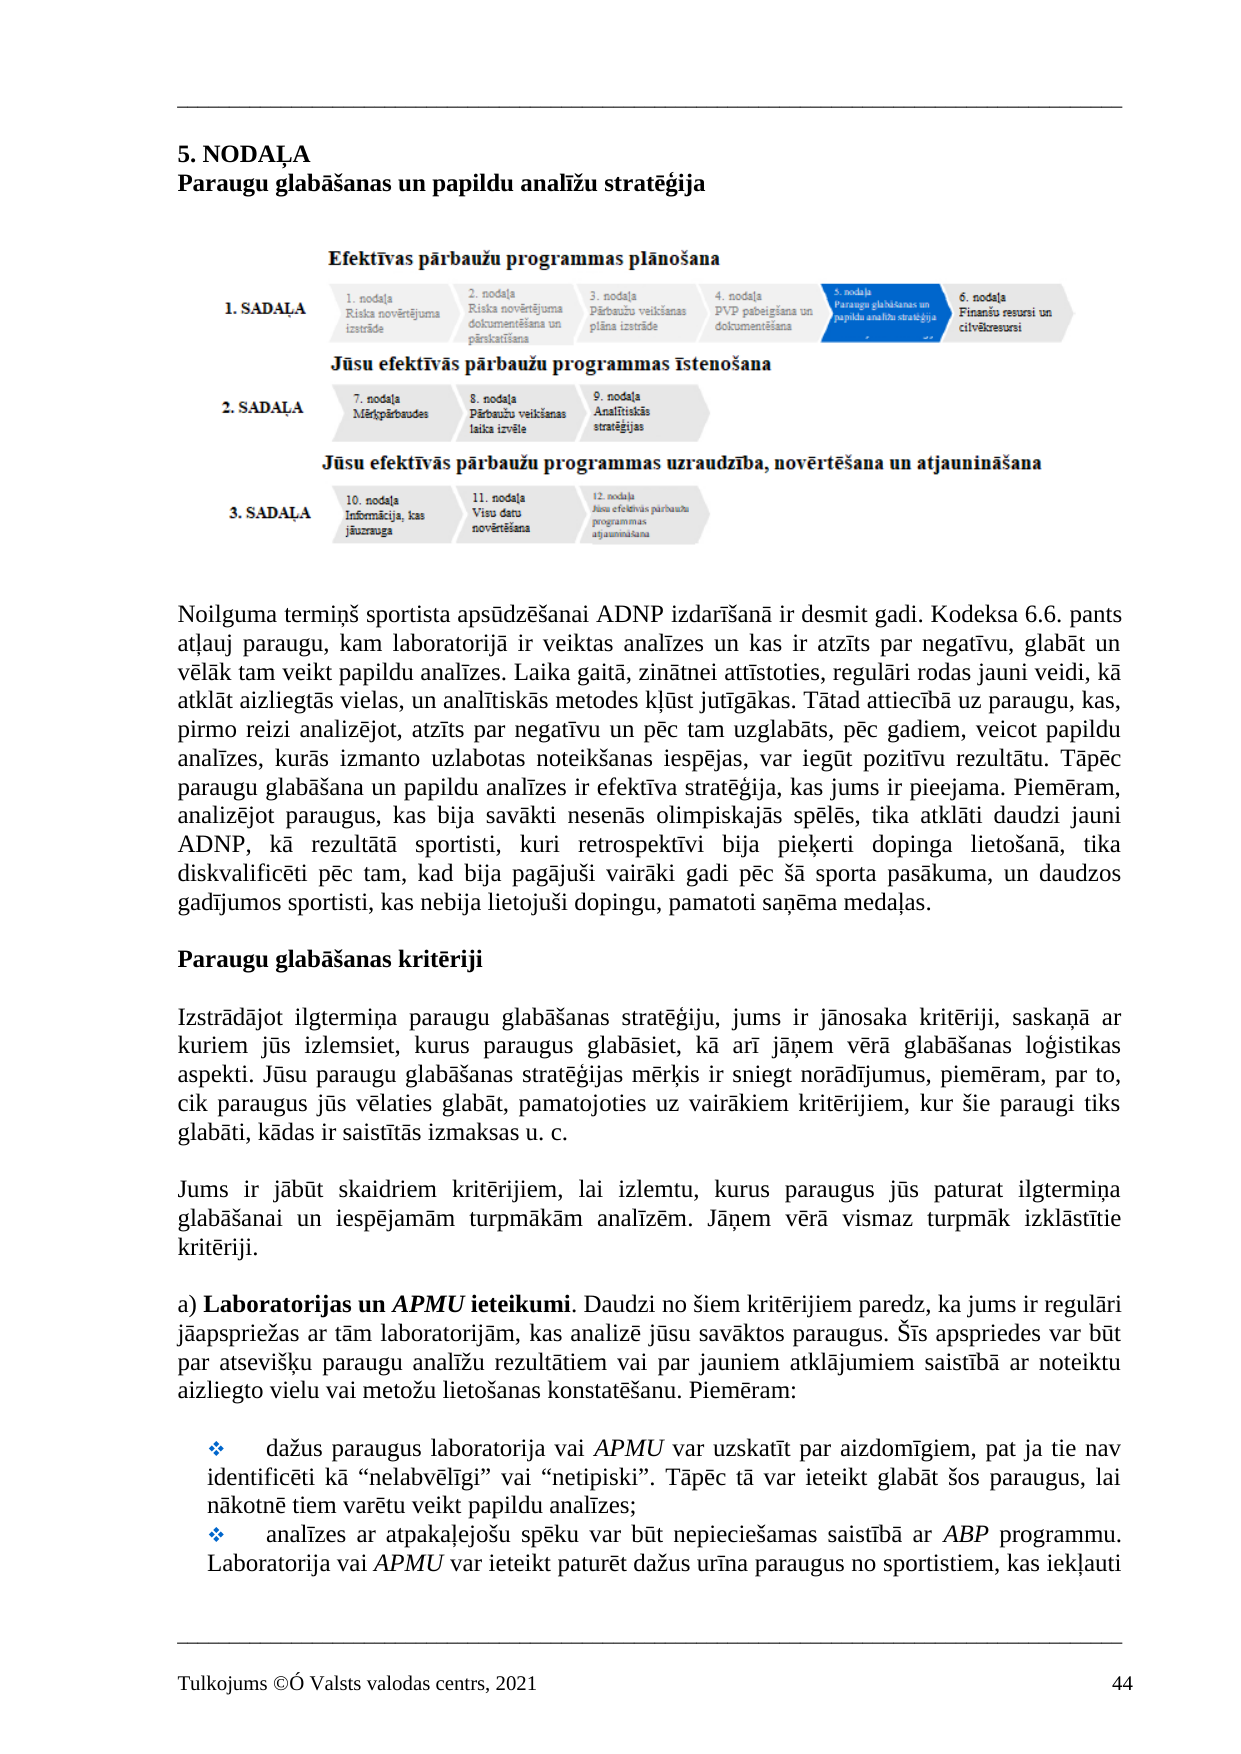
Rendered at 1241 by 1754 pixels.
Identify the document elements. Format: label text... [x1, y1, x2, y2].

subtitle 5. NODAĻA Paraugu glabāšanas un papildu analīžu stratēģija [177, 139, 1122, 197]
picture [207, 225, 1092, 571]
text a) Laboratorijas un APMU ieteikumi. Daudzi no šiem kritērijiem paredz, ka jums ir regulāri jāapspriežas ar tām laboratorijām, kas analizē jūsu savāktos paraugus. Šīs apspriedes var būt par atsevišķu paraugu analīžu rezultātiem vai par jauniem atklājumiem saistībā ar noteiktu aizliegto vielu vai metožu lietošanas konstatēšanu. Piemēram: [177, 1289, 1122, 1404]
subtitle Paraugu glabāšanas kritēriji [177, 944, 1122, 973]
text Jums ir jābūt skaidriem kritērijiem, lai izlemtu, kurus paraugus jūs paturat ilgtermiņa glabāšanai un iespējamām turpmākām analīzēm. Jāņem vērā vismaz turpmāk izklāstītie kritēriji. [177, 1174, 1122, 1260]
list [207, 1519, 1122, 1577]
list dažus paraugus laboratorija vai APMU var uzskatīt par aizdomīgiem, pat ja tie nav identificēti kā “nelabvēlīgi” vai “netipiski”. Tāpēc tā var ieteikt glabāt šos paraugus, lai nākotnē tiem varētu veikt papildu analīzes; [207, 1433, 1122, 1519]
text Izstrādājot ilgtermiņa paraugu glabāšanas stratēģiju, jums ir jānosaka kritēriji, saskaņā ar kuriem jūs izlemsiet, kurus paraugus glabāsiet, kā arī jāņem vērā glabāšanas loģistikas aspekti. Jūsu paraugu glabāšanas stratēģijas mērķis ir sniegt norādījumus, piemēram, par to, cik paraugus jūs vēlaties glabāt, pamatojoties uz vairākiem kritērijiem, kur šie paraugi tiks glabāti, kādas ir saistītās izmaksas u. c. [177, 1002, 1122, 1145]
text Noilguma termiņš sportista apsūdzēšanai ADNP izdarīšanā ir desmit gadi. Kodeksa 6.6. pants atļauj paraugu, kam laboratorijā ir veiktas analīzes un kas ir atzīts par negatīvu, glabāt un vēlāk tam veikt papildu analīzes. Laika gaitā, zinātnei attīstoties, regulāri rodas jauni veidi, kā atklāt aizliegtās vielas, un analītiskās metodes kļūst jutīgākas. Tātad attiecībā uz paraugu, kas, pirmo reizi analizējot, atzīts par negatīvu un pēc tam uzglabāts, pēc gadiem, veicot papildu analīzes, kurās izmanto uzlabotas noteikšanas iespējas, var iegūt pozitīvu rezultātu. Tāpēc paraugu glabāšana un papildu analīzes ir efektīva stratēģija, kas jums ir pieejama. Piemēram, analizējot paraugus, kas bija savākti nesenās olimpiskajās spēlēs, tika atklāti daudzi jauni ADNP, kā rezultātā sportisti, kuri retrospektīvi bija pieķerti dopinga lietošanā, tika diskvalificēti pēc tam, kad bija pagājuši vairāki gadi pēc šā sporta pasākuma, un daudzos gadījumos sportisti, kas nebija lietojuši dopingu, pamatoti saņēma medaļas. [177, 599, 1122, 915]
